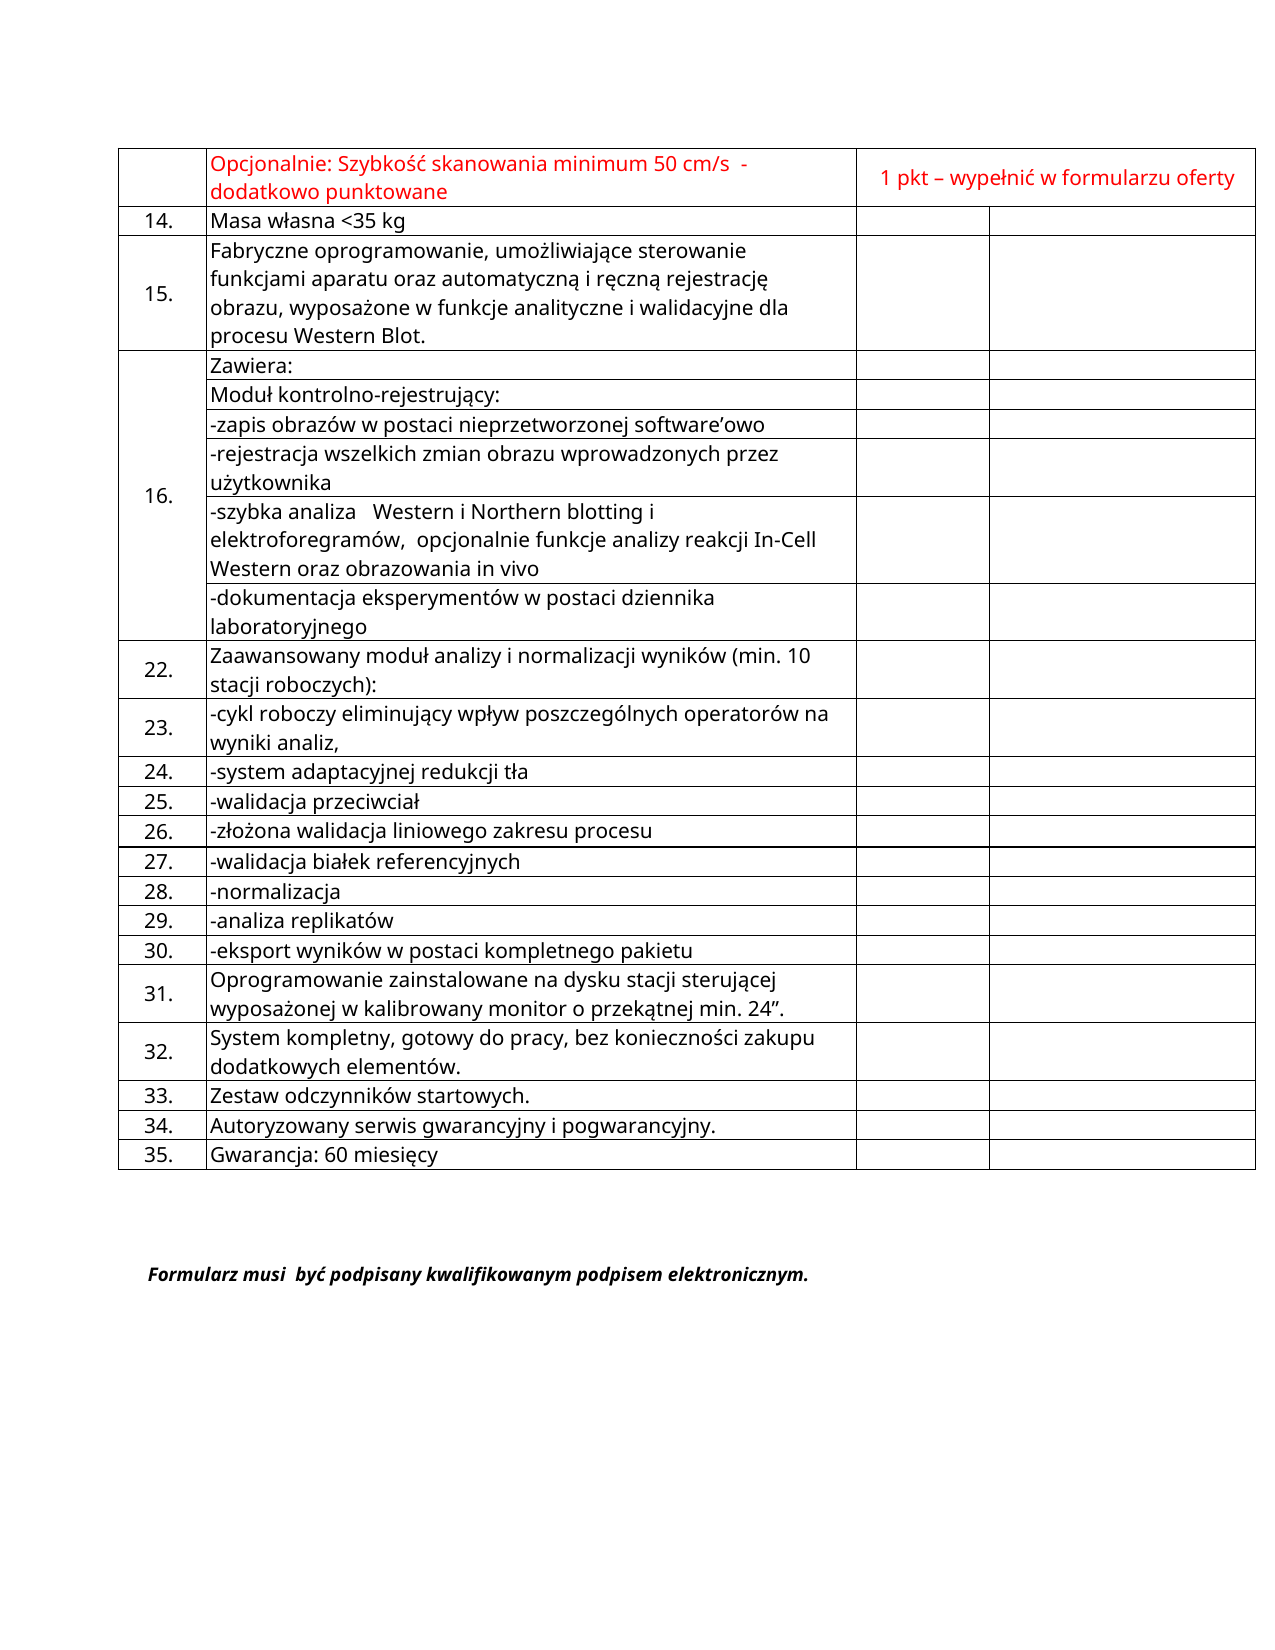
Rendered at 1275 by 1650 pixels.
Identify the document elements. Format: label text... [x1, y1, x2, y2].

table_cell Zestaw odczynników startowych. [207, 1081, 856, 1110]
table_cell [857, 497, 989, 582]
table_cell [857, 439, 989, 496]
table_cell [990, 497, 1255, 582]
table_cell -cykl roboczy eliminujący wpływ poszczególnych operatorów na wyniki analiz, [207, 699, 856, 756]
table_cell [119, 757, 206, 786]
table_cell -walidacja białek referencyjnych [207, 848, 856, 876]
table_cell Masa własna <35 kg [207, 207, 856, 235]
table_cell [857, 1140, 989, 1169]
table_cell Zaawansowany moduł analizy i normalizacji wyników (min. 10 stacji roboczych): [207, 641, 856, 698]
table_cell [990, 1111, 1255, 1139]
table_cell [119, 1023, 206, 1080]
table_cell [857, 584, 989, 640]
table_cell [857, 699, 989, 756]
table_cell -normalizacja [207, 877, 856, 905]
table_cell [990, 584, 1255, 640]
table_cell -system adaptacyjnej redukcji tła [207, 757, 856, 786]
table_cell [119, 1081, 206, 1110]
table_cell -eksport wyników w postaci kompletnego pakietu [207, 936, 856, 964]
table_cell [990, 410, 1255, 438]
table_cell [119, 848, 206, 876]
table_cell [857, 877, 989, 905]
table_cell [119, 1140, 206, 1169]
table_cell [119, 906, 206, 935]
table_cell [119, 699, 206, 756]
table_cell Moduł kontrolno-rejestrujący: [207, 380, 856, 409]
table_cell [990, 699, 1255, 756]
table_cell -zapis obrazów w postaci nieprzetworzonej software’owo [207, 410, 856, 438]
table_cell [857, 641, 989, 698]
table_cell [857, 236, 989, 350]
table_cell [119, 641, 206, 698]
table_cell [119, 816, 206, 846]
table_cell [990, 757, 1255, 786]
table_cell [857, 936, 989, 964]
table_cell [857, 1111, 989, 1139]
table_cell [990, 1023, 1255, 1080]
table_cell [990, 207, 1255, 235]
table_cell [990, 236, 1255, 350]
table_cell [119, 936, 206, 964]
table_cell [990, 965, 1255, 1022]
table_cell 1 pkt – wypełnić w formularzu oferty [857, 149, 1255, 206]
table_cell Fabryczne oprogramowanie, umożliwiające sterowanie funkcjami aparatu oraz automatyczną i ręczną rejestrację obrazu, wyposażone w funkcje analityczne i walidacyjne dla procesu Western Blot. [207, 236, 856, 350]
table_cell [119, 787, 206, 815]
table_cell [990, 641, 1255, 698]
table_cell [990, 787, 1255, 815]
table_cell -walidacja przeciwciał [207, 787, 856, 815]
table_cell [990, 877, 1255, 905]
table_cell [119, 965, 206, 1022]
table_cell [857, 410, 989, 438]
table_cell [857, 351, 989, 379]
table_cell Gwarancja: 60 miesięcy [207, 1140, 856, 1169]
table_cell [990, 906, 1255, 935]
table_cell [857, 757, 989, 786]
table_cell -złożona walidacja liniowego zakresu procesu [207, 816, 856, 846]
text Formularz musi być podpisany kwalifikowanym podpisem elektronicznym. [148, 1261, 1127, 1287]
table_cell [857, 1023, 989, 1080]
table_cell [990, 380, 1255, 409]
table_cell [857, 207, 989, 235]
table_cell [990, 816, 1255, 846]
table_cell [857, 848, 989, 876]
table_cell -rejestracja wszelkich zmian obrazu wprowadzonych przez użytkownika [207, 439, 856, 496]
table_cell [990, 1140, 1255, 1169]
table_cell -dokumentacja eksperymentów w postaci dziennika laboratoryjnego [207, 584, 856, 640]
table_cell Zawiera: [207, 351, 856, 379]
table_cell [119, 351, 206, 640]
table_cell Autoryzowany serwis gwarancyjny i pogwarancyjny. [207, 1111, 856, 1139]
table_cell [857, 380, 989, 409]
table_cell -analiza replikatów [207, 906, 856, 935]
table_cell Opcjonalnie: Szybkość skanowania minimum 50 cm/s - dodatkowo punktowane [207, 149, 856, 206]
table_cell [119, 236, 206, 350]
table_cell [990, 439, 1255, 496]
table_cell [990, 936, 1255, 964]
table_cell [990, 848, 1255, 876]
table_cell [119, 149, 206, 206]
table_cell Oprogramowanie zainstalowane na dysku stacji sterującej wyposażonej w kalibrowany monitor o przekątnej min. 24”. [207, 965, 856, 1022]
table_cell [990, 1081, 1255, 1110]
table_cell [990, 351, 1255, 379]
table_cell [119, 1111, 206, 1139]
table_cell [857, 816, 989, 846]
table_cell -szybka analiza Western i Northern blotting i elektroforegramów, opcjonalnie funkcje analizy reakcji In-Cell Western oraz obrazowania in vivo [207, 497, 856, 582]
table_cell [119, 877, 206, 905]
table_cell System kompletny, gotowy do pracy, bez konieczności zakupu dodatkowych elementów. [207, 1023, 856, 1080]
table_cell [857, 1081, 989, 1110]
table_cell [857, 787, 989, 815]
table_cell [857, 906, 989, 935]
table_cell [119, 207, 206, 235]
table_cell [857, 965, 989, 1022]
